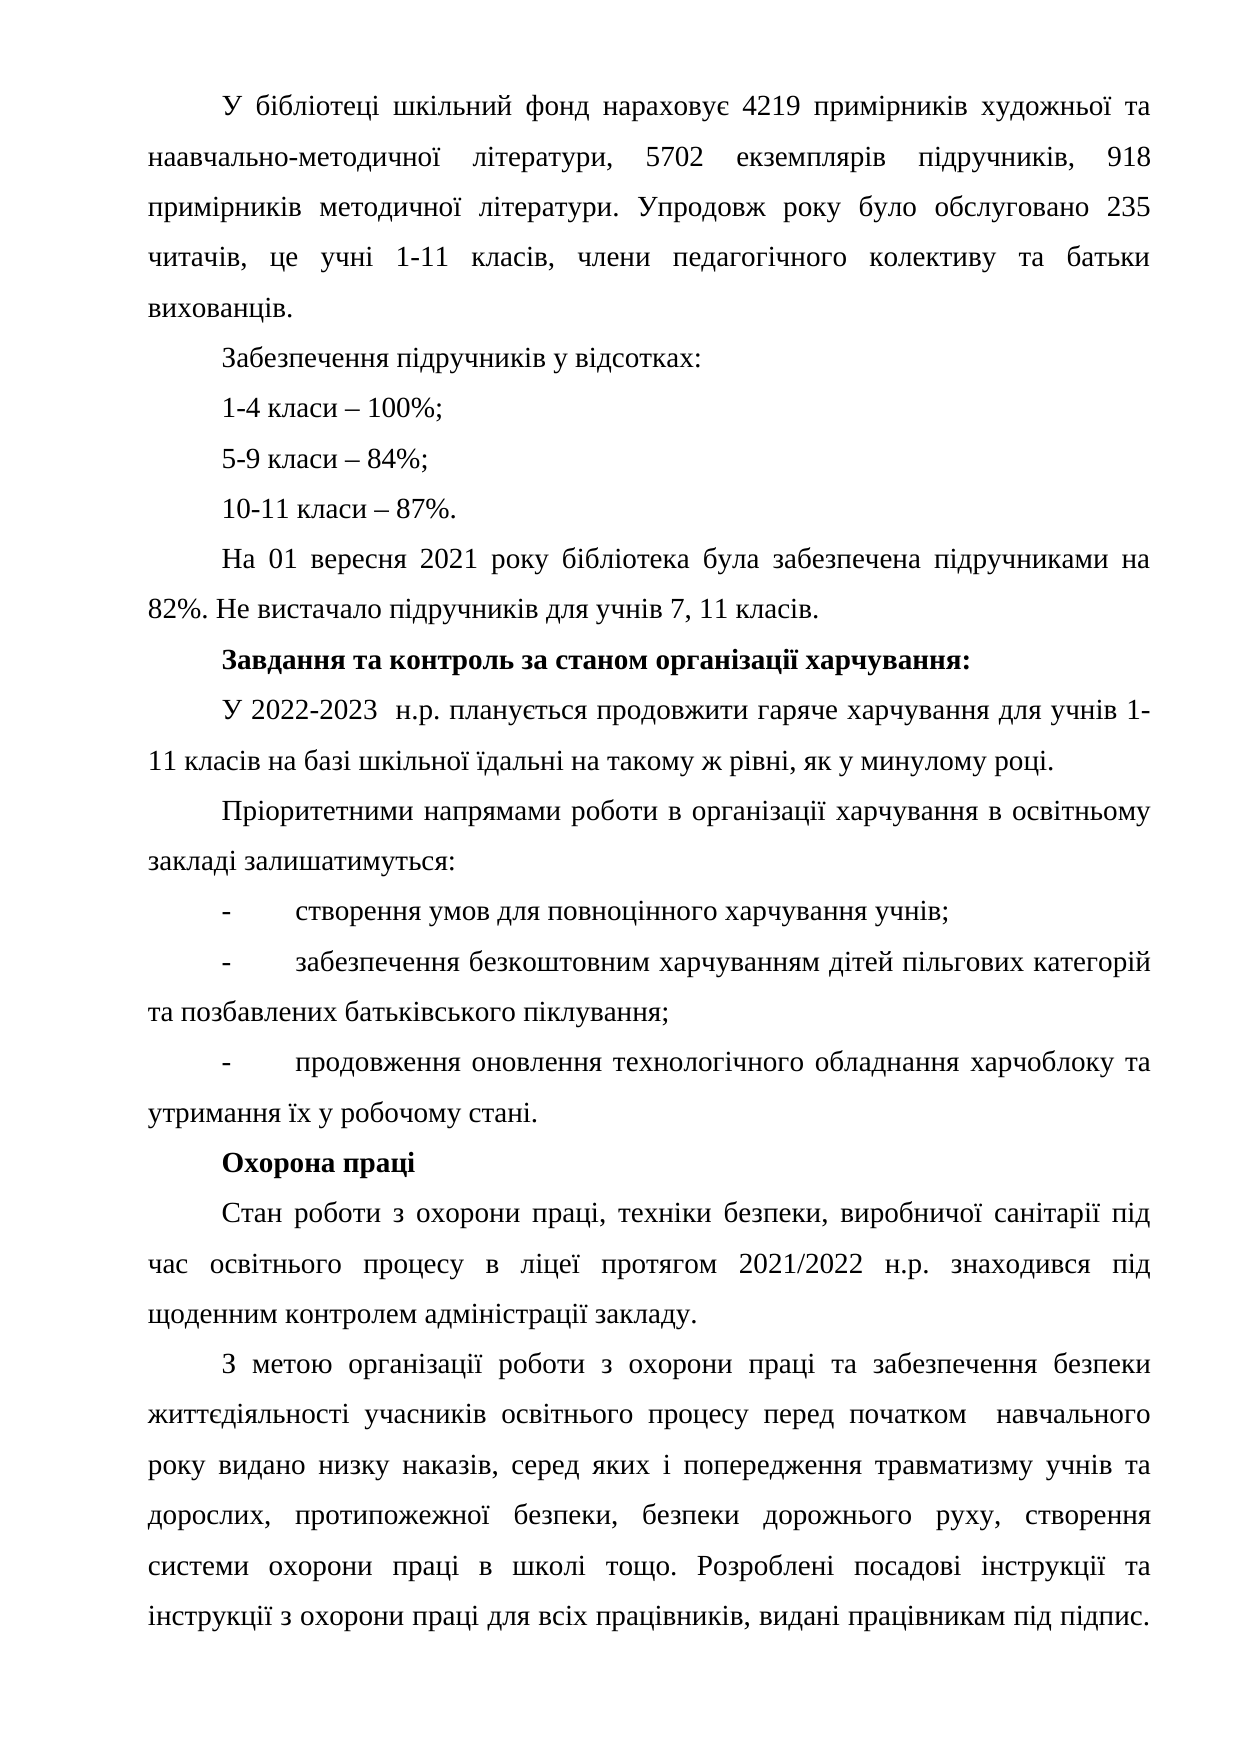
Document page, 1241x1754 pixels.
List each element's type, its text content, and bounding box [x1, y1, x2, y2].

text У 2022-2023 н.р. планується продовжити гаряче харчування для учнів 1- 11 класів на базі шкільної їдальні на такому ж рівні, як у минулому році. [148, 843, 1152, 927]
text 1-4 класи – 100%; [148, 541, 1152, 575]
text Забезпечення підручників у відсотках: [148, 491, 1152, 524]
text Пріоритетними напрямами роботи в організації харчування в освітньому закладі залишатимуться: [148, 944, 1152, 1028]
text На 01 вересня 2021 року бібліотека була забезпечена підручниками на 82%. Не вистачало підручників для учнів 7, 11 класів. [148, 692, 1152, 776]
text Охорона праці [148, 1296, 1152, 1329]
list продовження оновлення технологічного обладнання харчоблоку та утримання їх у робочому стані. [148, 1195, 1152, 1279]
text У бібліотеці шкільний фонд нараховує 4219 примірників художньої та наавчально-методичної літератури, 5702 екземплярів підручників, 918 примірників методичної літератури. Упродовж року було обслуговано 235 читачів, це учні 1-11 класів, члени педагогічного колективу та батьки вихованців. [148, 239, 1152, 474]
text Стан роботи з охорони праці, техніки безпеки, виробничої санітарії під час освітнього процесу в ліцеї протягом 2021/2022 н.р. знаходився під щоденним контролем адміністрації закладу. [148, 1346, 1152, 1481]
text Завдання та контроль за станом організації харчування: [148, 793, 1152, 826]
text 5-9 класи – 84%; [148, 592, 1152, 625]
list забезпечення безкоштовним харчуванням дітей пільгових категорій та позбавлених батьківського піклування; [148, 1095, 1152, 1179]
list створення умов для повноцінного харчування учнів; [148, 1044, 1152, 1078]
text 10-11 класи – 87%. [148, 642, 1152, 676]
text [148, 1497, 1152, 1631]
text Протягом 2021/2022 навчального року шкільна бібліотека працювала відповідно до річного Плану роботи та Положення про бібліотеки загальноосвітніх навчальних закладів. [148, 88, 1152, 223]
